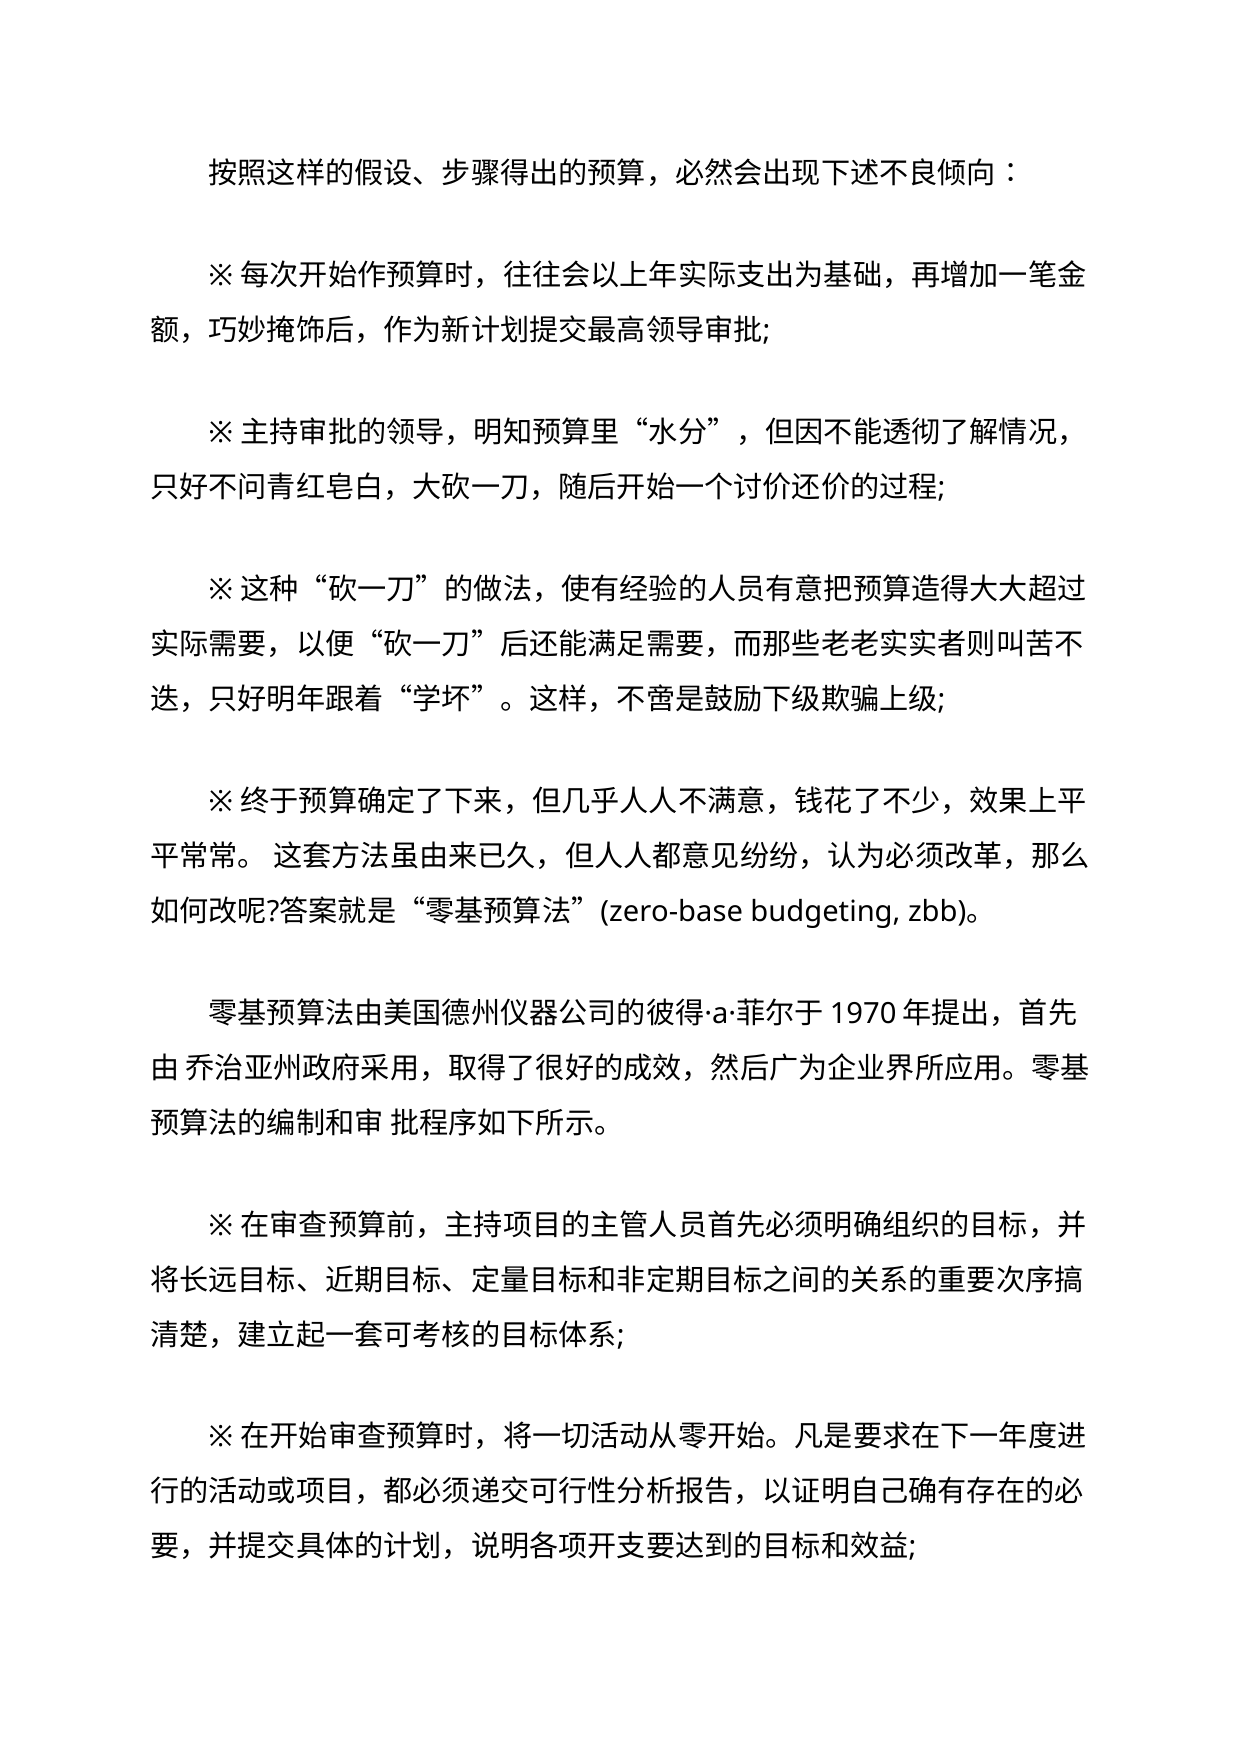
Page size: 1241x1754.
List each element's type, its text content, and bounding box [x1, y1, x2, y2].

text ※ 在开始审查预算时，将一切活动从零开始。凡是要求在下一年度进行的活动或项目，都必须递交可行性分析报告，以证明自己确有存在的必要，并提交具体的计划，说明各项开支要达到的目标和效益; [150, 1413, 1090, 1565]
text ※ 终于预算确定了下来，但几乎人人不满意，钱花了不少，效果上平平常常。 这套方法虽由来已久，但人人都意见纷纷，认为必须改革，那么如何改呢?答案就是“零基预算法”(zero-base budgeting, zbb)。 [150, 778, 1090, 930]
text ※ 这种“砍一刀”的做法，使有经验的人员有意把预算造得大大超过实际需要，以便“砍一刀”后还能满足需要，而那些老老实实者则叫苦不迭，只好明年跟着“学坏”。这样，不啻是鼓励下级欺骗上级; [150, 566, 1090, 718]
text 按照这样的假设、步骤得出的预算，必然会出现下述不良倾向∶ [150, 150, 1090, 192]
text ※ 在审查预算前，主持项目的主管人员首先必须明确组织的目标，并将长远目标、近期目标、定量目标和非定期目标之间的关系的重要次序搞清楚，建立起一套可考核的目标体系; [150, 1201, 1090, 1353]
text ※ 主持审批的领导，明知预算里“水分”，但因不能透彻了解情况，只好不问青红皂白，大砍一刀，随后开始一个讨价还价的过程; [150, 409, 1090, 506]
text ※ 每次开始作预算时，往往会以上年实际支出为基础，再增加一笔金额，巧妙掩饰后，作为新计划提交最高领导审批; [150, 252, 1090, 349]
text 零基预算法由美国德州仪器公司的彼得·a·菲尔于1970年提出，首先由 乔治亚州政府采用，取得了很好的成效，然后广为企业界所应用。零基预算法的编制和审 批程序如下所示。 [150, 989, 1090, 1142]
